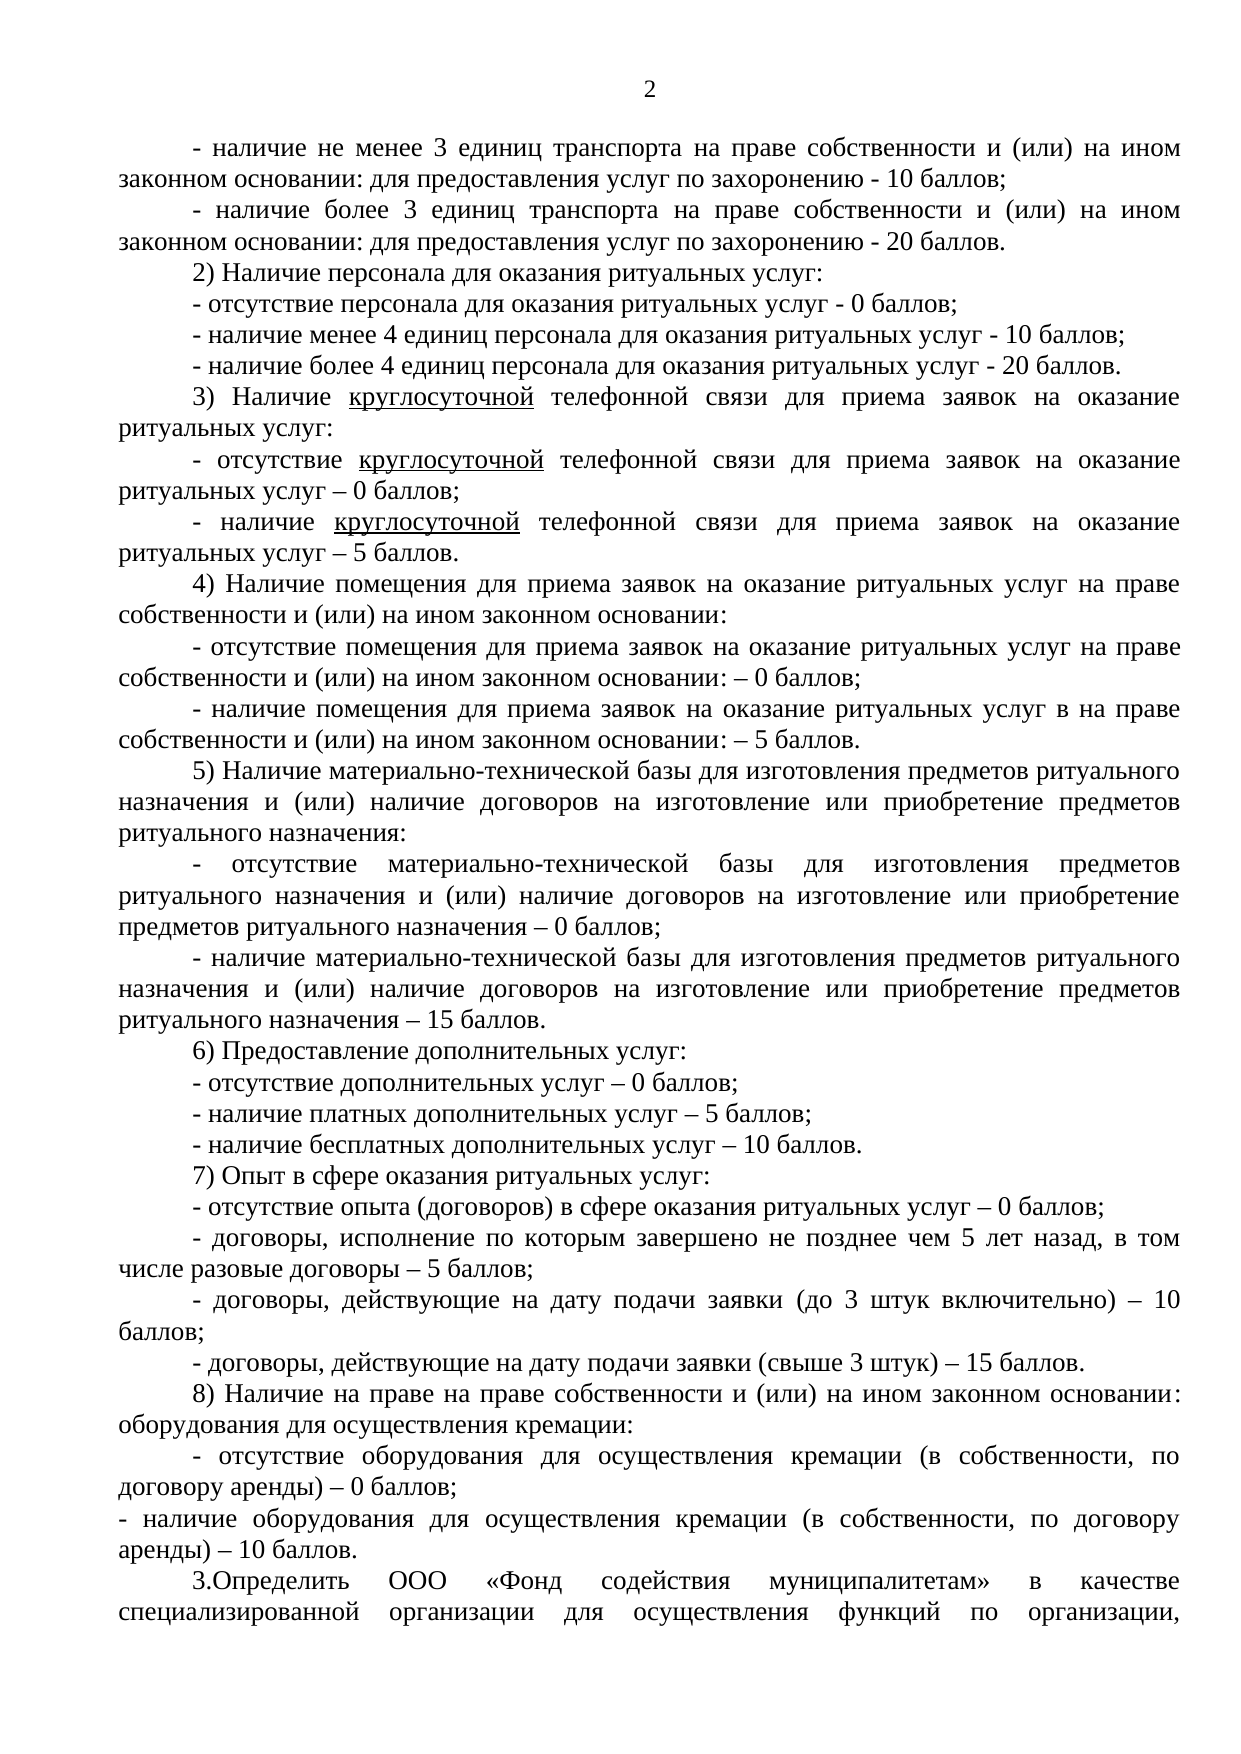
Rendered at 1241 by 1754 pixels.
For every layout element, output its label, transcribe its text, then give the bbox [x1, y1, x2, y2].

text - отсутствие персонала для оказания ритуальных услуг - 0 баллов; [118, 287, 1181, 318]
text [118, 1564, 1181, 1626]
text 2) Наличие персонала для оказания ритуальных услуг: [118, 256, 1181, 287]
text - отсутствие помещения для приема заявок на оказание ритуальных услуг на праве собственности и (или) на ином законном основании: – 0 баллов; [118, 629, 1181, 692]
text - наличие бесплатных дополнительных услуг – 10 баллов. [118, 1128, 1181, 1159]
text - наличие менее 4 единиц персонала для оказания ритуальных услуг - 10 баллов; [118, 318, 1181, 349]
text 4) Наличие помещения для приема заявок на оказание ритуальных услуг на праве собственности и (или) на ином законном основании: [118, 567, 1181, 629]
text - отсутствие материально-технической базы для изготовления предметов ритуального назначения и (или) наличие договоров на изготовление или приобретение предметов ритуального назначения – 0 баллов; [118, 848, 1181, 941]
text - отсутствие оборудования для осуществления кремации (в собственности, по договору аренды) – 0 баллов; [118, 1439, 1181, 1502]
text - наличие помещения для приема заявок на оказание ритуальных услуг в на праве собственности и (или) на ином законном основании: – 5 баллов. [118, 692, 1181, 754]
text - договоры, действующие на дату подачи заявки (до 3 штук включительно) – 10 баллов; [118, 1284, 1181, 1346]
text - договоры, исполнение по которым завершено не позднее чем 5 лет назад, в том числе разовые договоры – 5 баллов; [118, 1221, 1181, 1284]
text - наличие не менее 3 единиц транспорта на праве собственности и (или) на ином законном основании: для предоставления услуг по захоронению - 10 баллов; [118, 131, 1181, 193]
text 7) Опыт в сфере оказания ритуальных услуг: [118, 1159, 1181, 1190]
text 3) Наличие круглосуточной телефонной связи для приема заявок на оказание ритуальных услуг: [118, 380, 1181, 443]
text - отсутствие дополнительных услуг – 0 баллов; [118, 1066, 1181, 1097]
text - наличие более 3 единиц транспорта на праве собственности и (или) на ином законном основании: для предоставления услуг по захоронению - 20 баллов. [118, 193, 1181, 256]
text 8) Наличие на праве на праве собственности и (или) на ином законном основании: оборудования для осуществления кремации: [118, 1377, 1181, 1439]
text - наличие оборудования для осуществления кремации (в собственности, по договору аренды) – 10 баллов. [118, 1502, 1181, 1564]
text 6) Предоставление дополнительных услуг: [118, 1034, 1181, 1066]
text - наличие круглосуточной телефонной связи для приема заявок на оказание ритуальных услуг – 5 баллов. [118, 505, 1181, 567]
text - наличие более 4 единиц персонала для оказания ритуальных услуг - 20 баллов. [118, 349, 1181, 380]
text - отсутствие опыта (договоров) в сфере оказания ритуальных услуг – 0 баллов; [118, 1190, 1181, 1221]
text - наличие материально-технической базы для изготовления предметов ритуального назначения и (или) наличие договоров на изготовление или приобретение предметов ритуального назначения – 15 баллов. [118, 941, 1181, 1034]
text - отсутствие круглосуточной телефонной связи для приема заявок на оказание ритуальных услуг – 0 баллов; [118, 443, 1181, 505]
text 5) Наличие материально-технической базы для изготовления предметов ритуального назначения и (или) наличие договоров на изготовление или приобретение предметов ритуального назначения: [118, 754, 1181, 848]
text - договоры, действующие на дату подачи заявки (свыше 3 штук) – 15 баллов. [118, 1346, 1181, 1377]
text - наличие платных дополнительных услуг – 5 баллов; [118, 1097, 1181, 1128]
